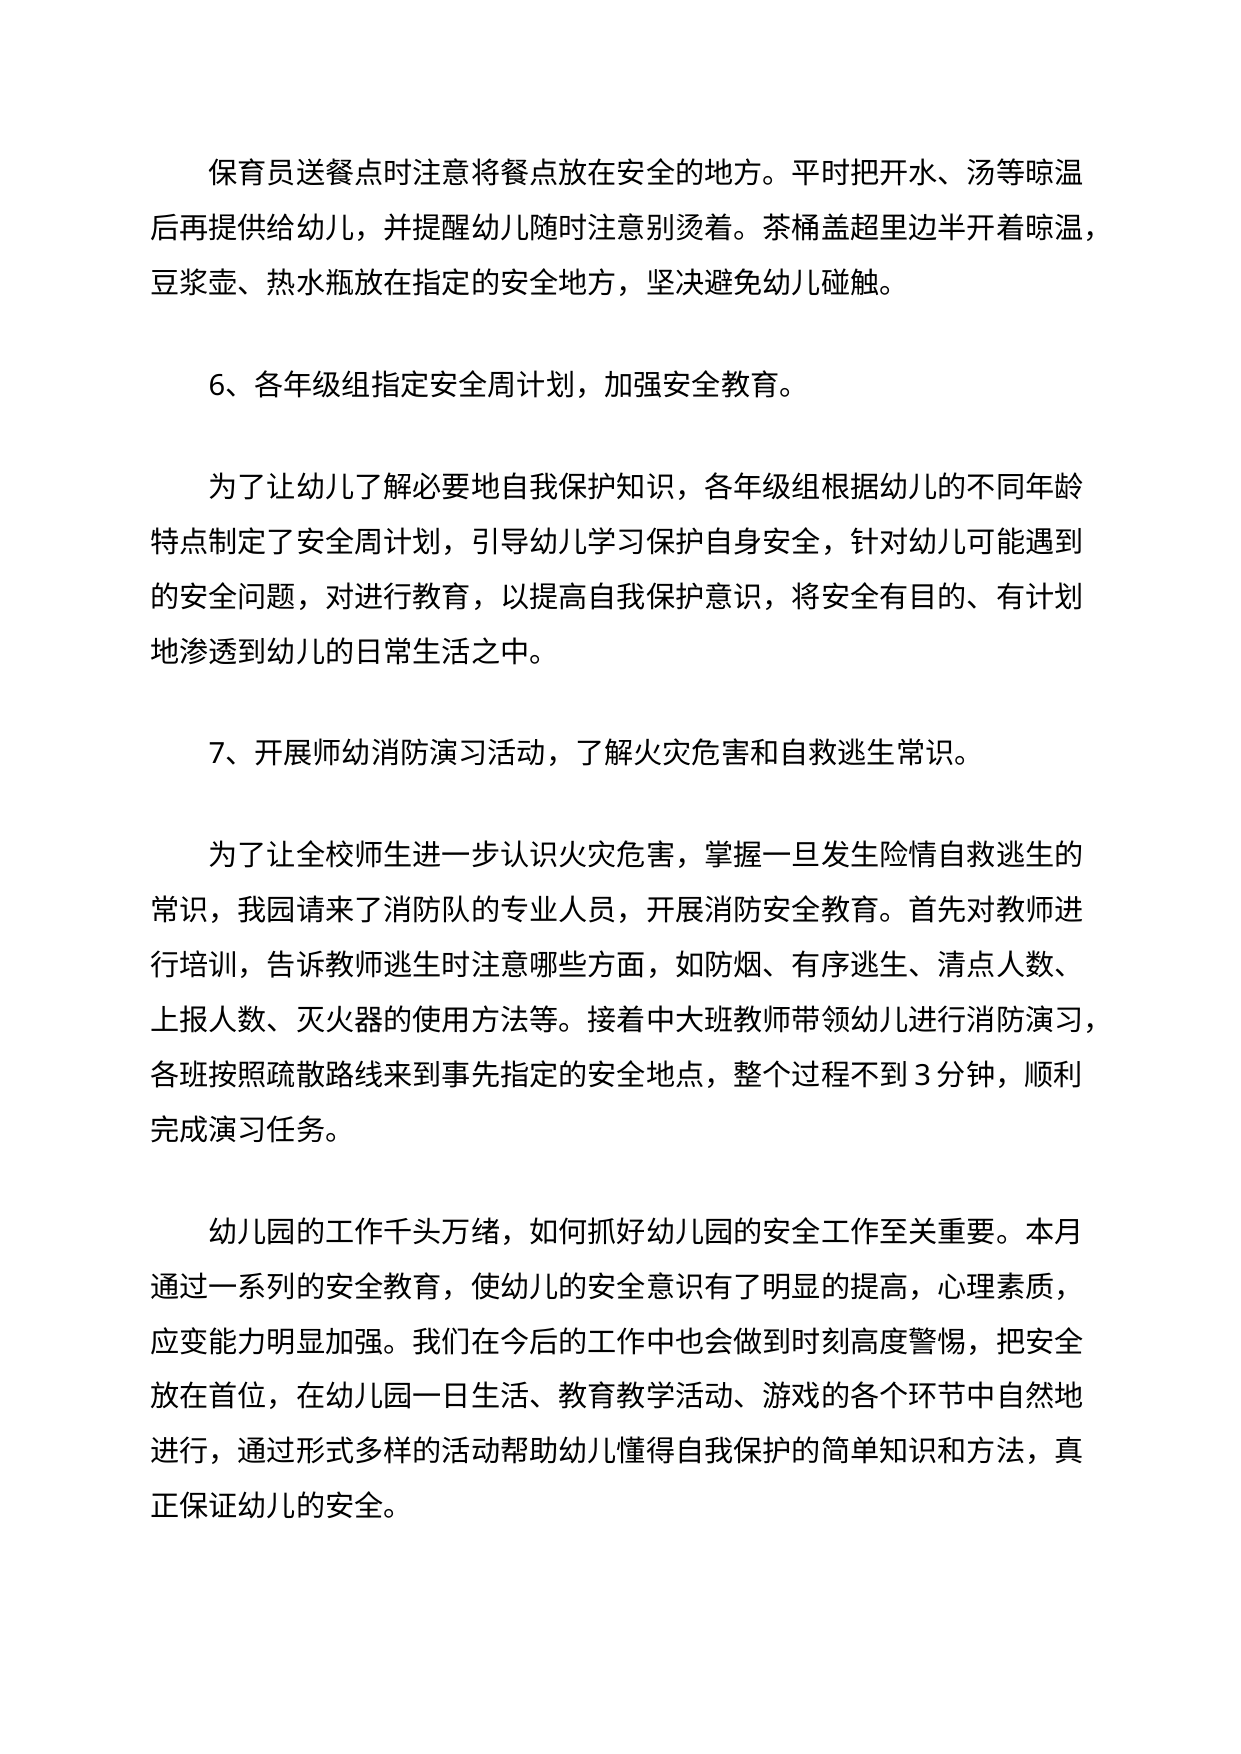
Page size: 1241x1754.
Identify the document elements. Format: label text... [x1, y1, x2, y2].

text 7、开展师幼消防演习活动，了解火灾危害和自救逃生常识。 [150, 730, 1090, 772]
text 6、各年级组指定安全周计划，加强安全教育。 [150, 362, 1090, 404]
text 为了让全校师生进一步认识火灾危害，掌握一旦发生险情自救逃生的常识，我园请来了消防队的专业人员，开展消防安全教育。首先对教师进行培训，告诉教师逃生时注意哪些方面，如防烟、有序逃生、清点人数、上报人数、灭火器的使用方法等。接着中大班教师带领幼儿进行消防演习，各班按照疏散路线来到事先指定的安全地点，整个过程不到3分钟，顺利完成演习任务。 [150, 832, 1090, 1149]
text 保育员送餐点时注意将餐点放在安全的地方。平时把开水、汤等晾温后再提供给幼儿，并提醒幼儿随时注意别烫着。茶桶盖超里边半开着晾温，豆浆壶、热水瓶放在指定的安全地方，坚决避免幼儿碰触。 [150, 150, 1090, 302]
text 幼儿园的工作千头万绪，如何抓好幼儿园的安全工作至关重要。本月通过一系列的安全教育，使幼儿的安全意识有了明显的提高，心理素质，应变能力明显加强。我们在今后的工作中也会做到时刻高度警惕，把安全放在首位，在幼儿园一日生活、教育教学活动、游戏的各个环节中自然地进行，通过形式多样的活动帮助幼儿懂得自我保护的简单知识和方法，真正保证幼儿的安全。 [150, 1208, 1090, 1525]
text 为了让幼儿了解必要地自我保护知识，各年级组根据幼儿的不同年龄特点制定了安全周计划，引导幼儿学习保护自身安全，针对幼儿可能遇到的安全问题，对进行教育，以提高自我保护意识，将安全有目的、有计划地渗透到幼儿的日常生活之中。 [150, 463, 1090, 671]
